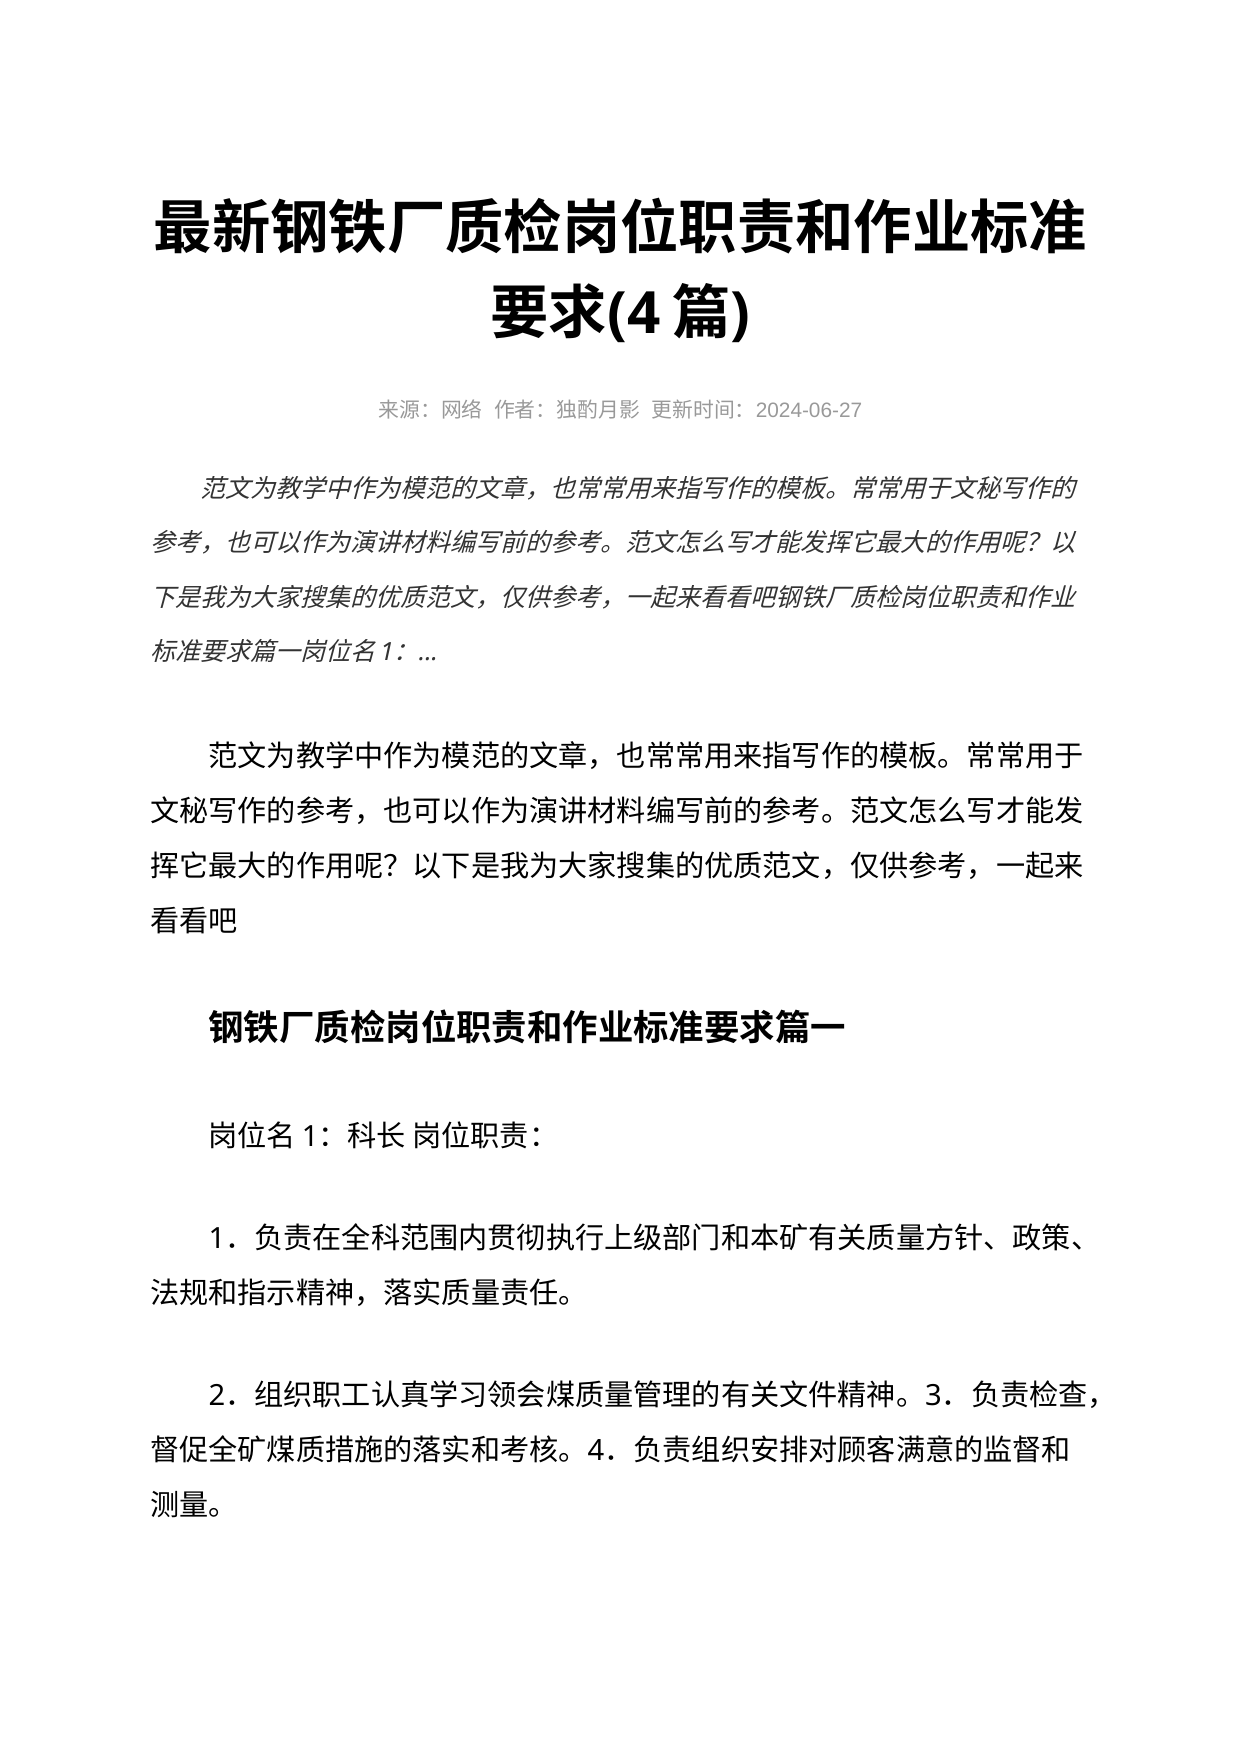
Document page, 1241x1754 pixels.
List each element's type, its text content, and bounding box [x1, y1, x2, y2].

text 1．负责在全科范围内贯彻执行上级部门和本矿有关质量方针、政策、法规和指示精神，落实质量责任。 [150, 1214, 1090, 1312]
text 2．组织职工认真学习领会煤质量管理的有关文件精神。3．负责检查，督促全矿煤质措施的落实和考核。4．负责组织安排对顾客满意的监督和测量。 [150, 1371, 1090, 1523]
text 钢铁厂质检岗位职责和作业标准要求篇一 [150, 999, 1090, 1050]
text 来源：网络 作者：独酌月影 更新时间：2024-06-27 [150, 397, 1090, 421]
subtitle 最新钢铁厂质检岗位职责和作业标准要求(4篇) [150, 181, 1090, 351]
text 岗位名1：科长 岗位职责： [150, 1112, 1090, 1155]
text 范文为教学中作为模范的文章，也常常用来指写作的模板。常常用于文秘写作的参考，也可以作为演讲材料编写前的参考。范文怎么写才能发挥它最大的作用呢？以下是我为大家搜集的优质范文，仅供参考，一起来看看吧 [150, 733, 1090, 939]
text 范文为教学中作为模范的文章，也常常用来指写作的模板。常常用于文秘写作的参考，也可以作为演讲材料编写前的参考。范文怎么写才能发挥它最大的作用呢？以下是我为大家搜集的优质范文，仅供参考，一起来看看吧钢铁厂质检岗位职责和作业标准要求篇一岗位名1：... [150, 468, 1090, 668]
